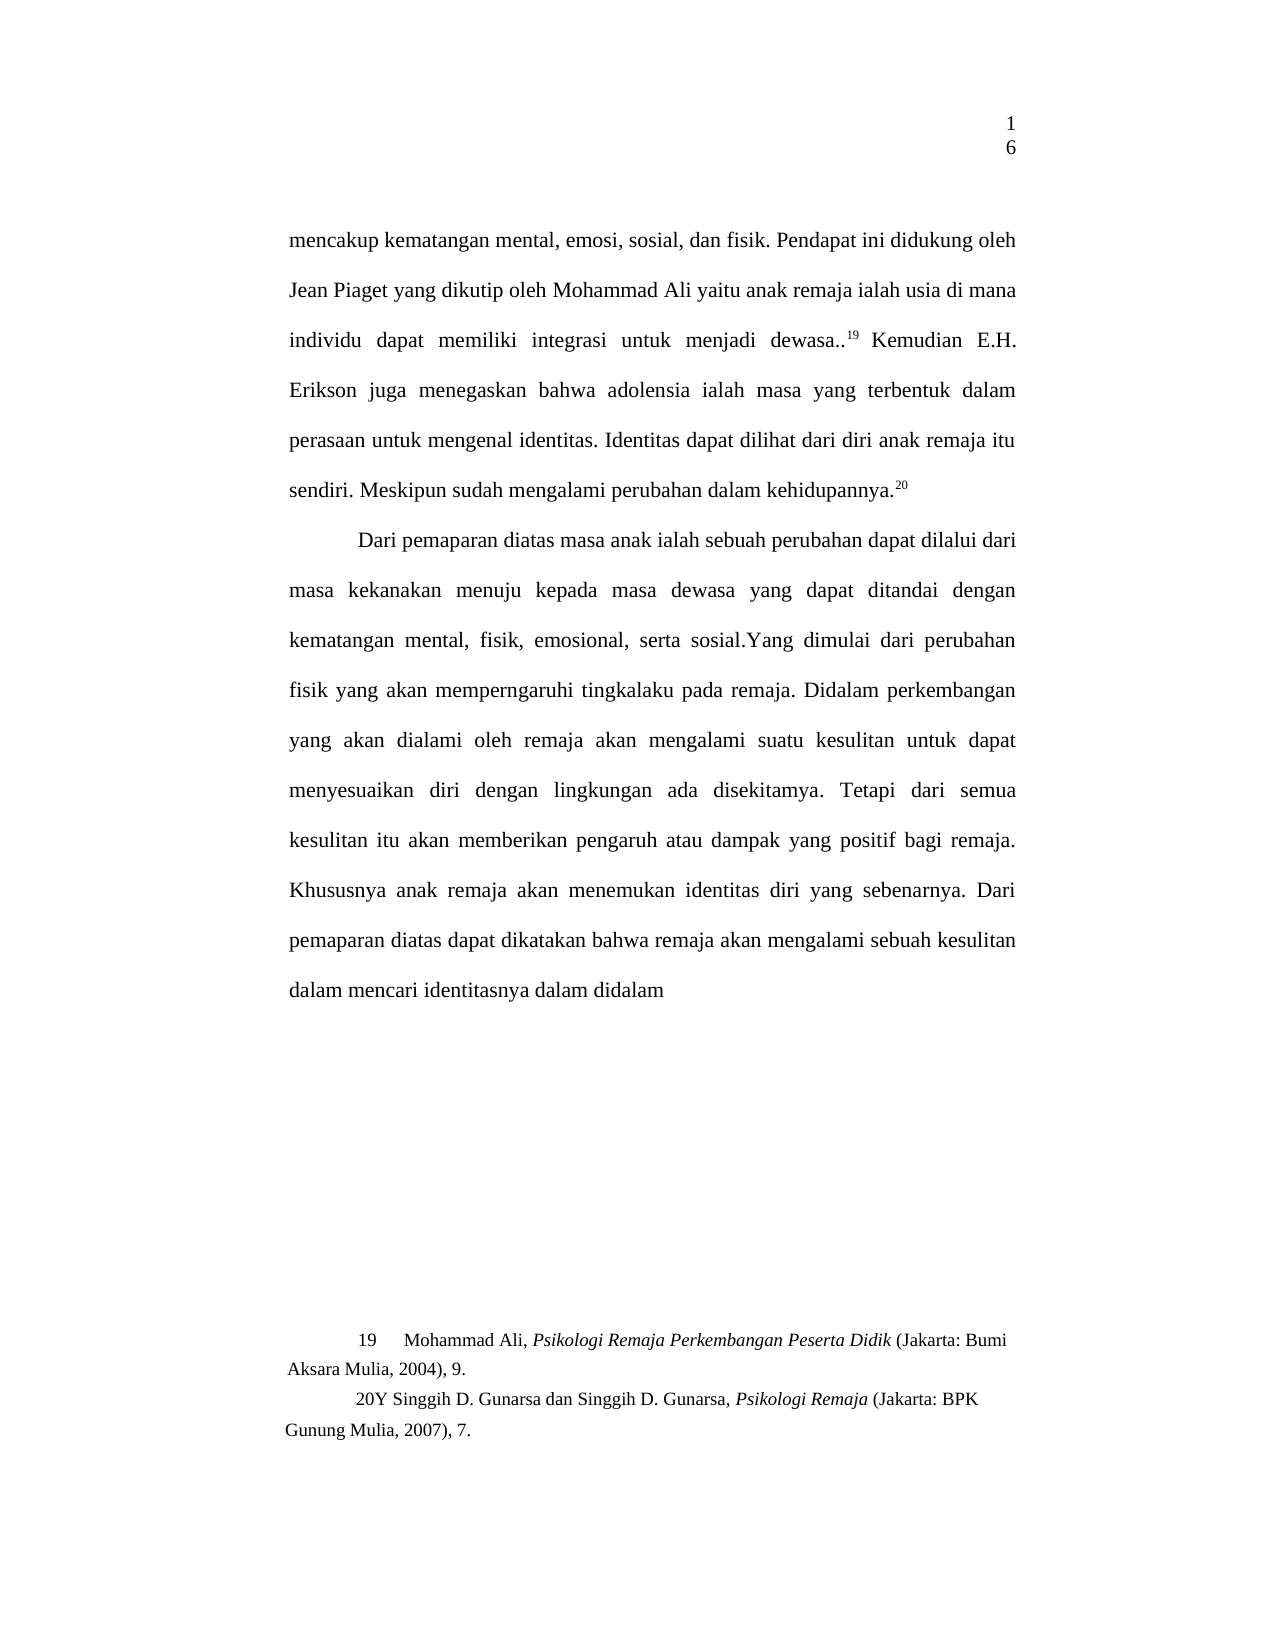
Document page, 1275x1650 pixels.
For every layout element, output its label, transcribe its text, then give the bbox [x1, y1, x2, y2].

text Dari pemaparan diatas masa anak ialah sebuah perubahan dapat dilalui dari masa kekanakan menuju kepada masa dewasa yang dapat ditandai dengan kematangan mental, fisik, emosional, serta sosial.Yang dimulai dari perubahan fisik yang akan memperngaruhi tingkalaku pada remaja. Didalam perkembangan yang akan dialami oleh remaja akan mengalami suatu kesulitan untuk dapat menyesuaikan diri dengan lingkungan ada disekitamya. Tetapi dari semua kesulitan itu akan memberikan pengaruh atau dampak yang positif bagi remaja. Khususnya anak remaja akan menemukan identitas diri yang sebenarnya. Dari pemaparan diatas dapat dikatakan bahwa remaja akan mengalami sebuah kesulitan dalam mencari identitasnya dalam didalam [289, 508, 1017, 1008]
text mencakup kematangan mental, emosi, sosial, dan fisik. Pendapat ini didukung oleh Jean Piaget yang dikutip oleh Mohammad Ali yaitu anak remaja ialah usia di mana individu dapat memiliki integrasi untuk menjadi dewasa.. Kemudian E.H. Erikson juga menegaskan bahwa adolensia ialah masa yang terbentuk dalam perasaan untuk mengenal identitas. Identitas dapat dilihat dari diri anak remaja itu sendiri. Meskipun sudah mengalami perubahan dalam kehidupannya. [289, 208, 1017, 508]
